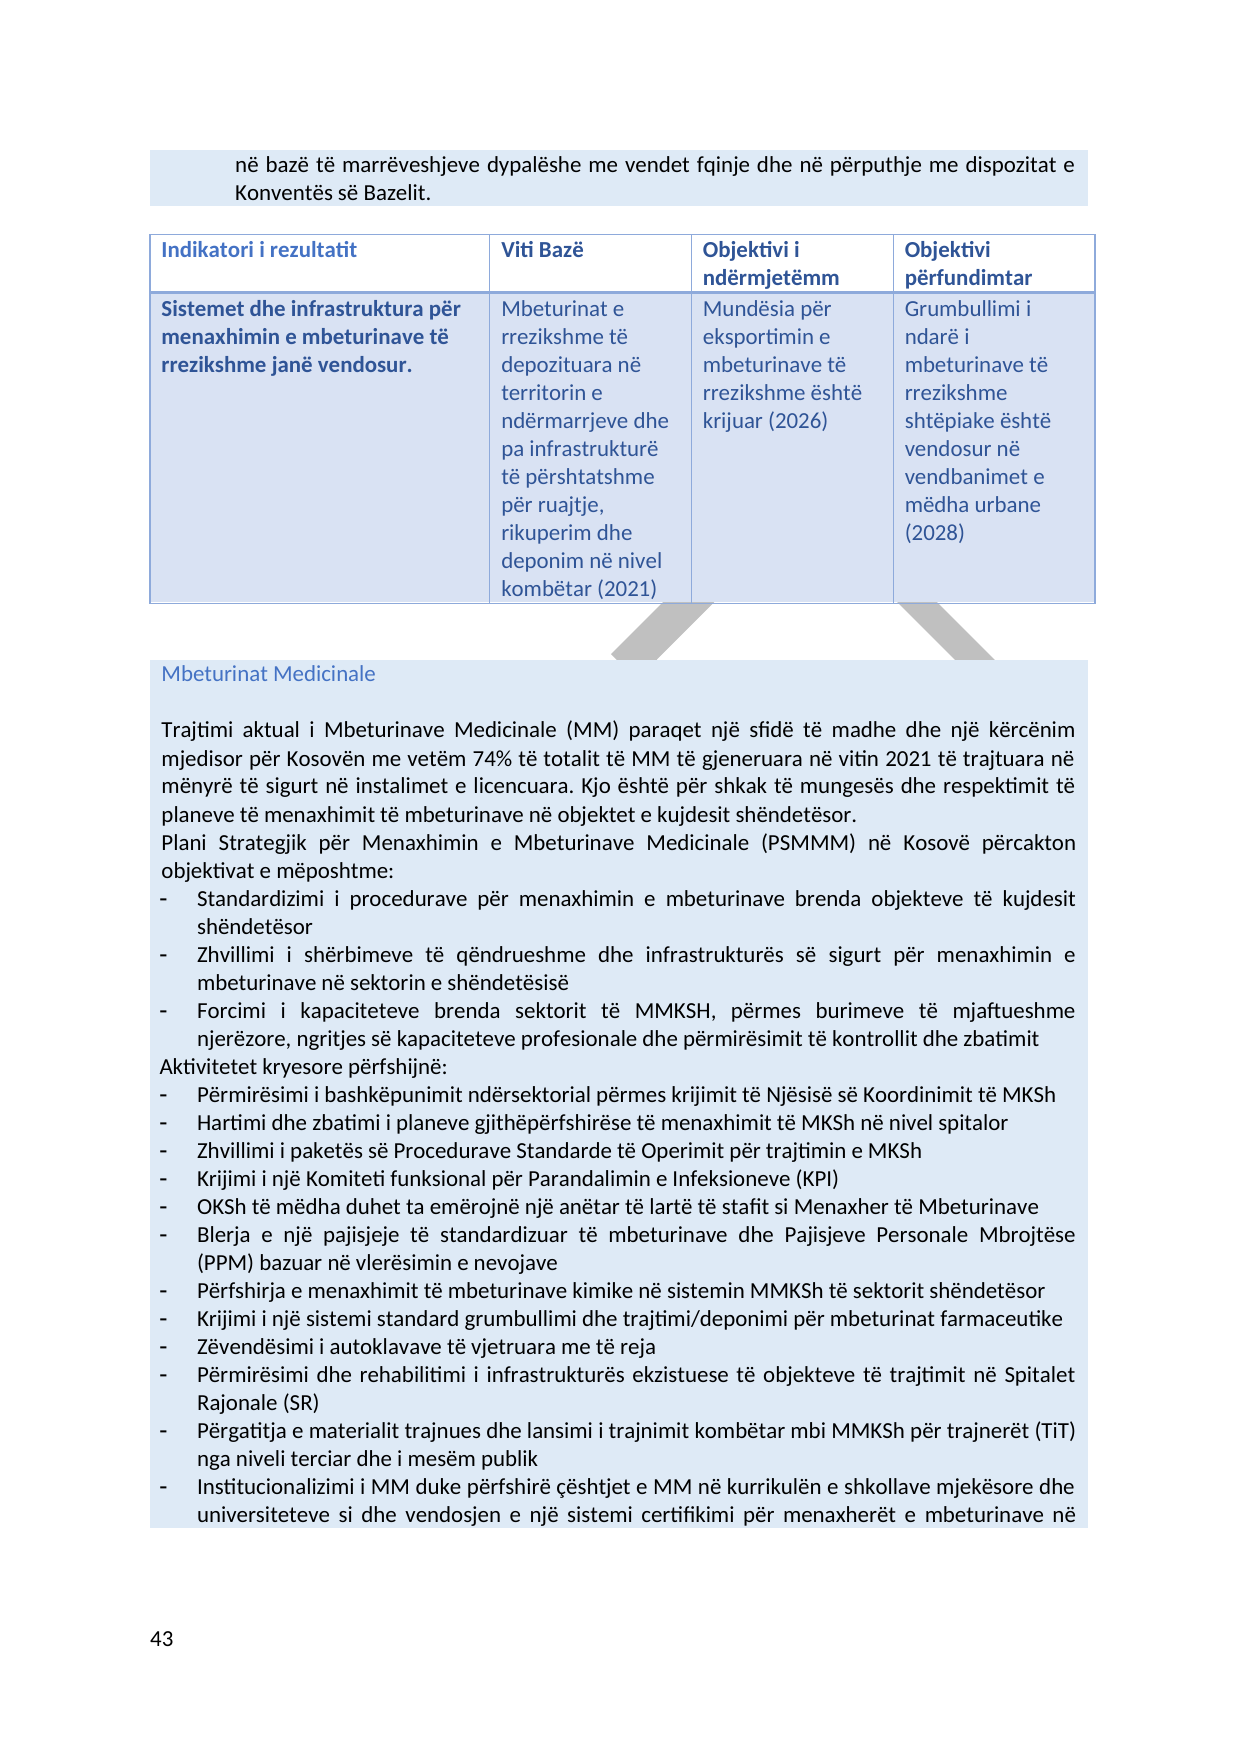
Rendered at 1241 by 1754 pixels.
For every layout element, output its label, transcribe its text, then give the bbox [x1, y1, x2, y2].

table_header Mbeturinat Medicinale [150, 660, 1088, 716]
table_header Objektivi i ndërmjetëmm [692, 235, 893, 291]
table_header Objektivi përfundimtar [894, 235, 1094, 291]
table_header Viti Bazë [490, 235, 691, 291]
table_cell Mbeturinat e rrezikshme të depozituara në territorin e ndërmarrjeve dhe pa infrastrukturë të përshtatshme për ruajtje, rikuperim dhe deponim në nivel kombëtar (2021) [490, 294, 691, 602]
table_cell Mundësia për eksportimin e mbeturinave të rrezikshme është krijuar (2026) [692, 294, 893, 602]
table_header Indikatori i rezultatit [151, 235, 489, 291]
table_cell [150, 716, 1088, 1528]
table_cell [150, 150, 1088, 206]
table_cell Grumbullimi i ndarë i mbeturinave të rrezikshme shtëpiake është vendosur në vendbanimet e mëdha urbane (2028) [894, 294, 1094, 602]
table_cell Sistemet dhe infrastruktura për menaxhimin e mbeturinave të rrezikshme janë vendosur. [151, 294, 489, 602]
